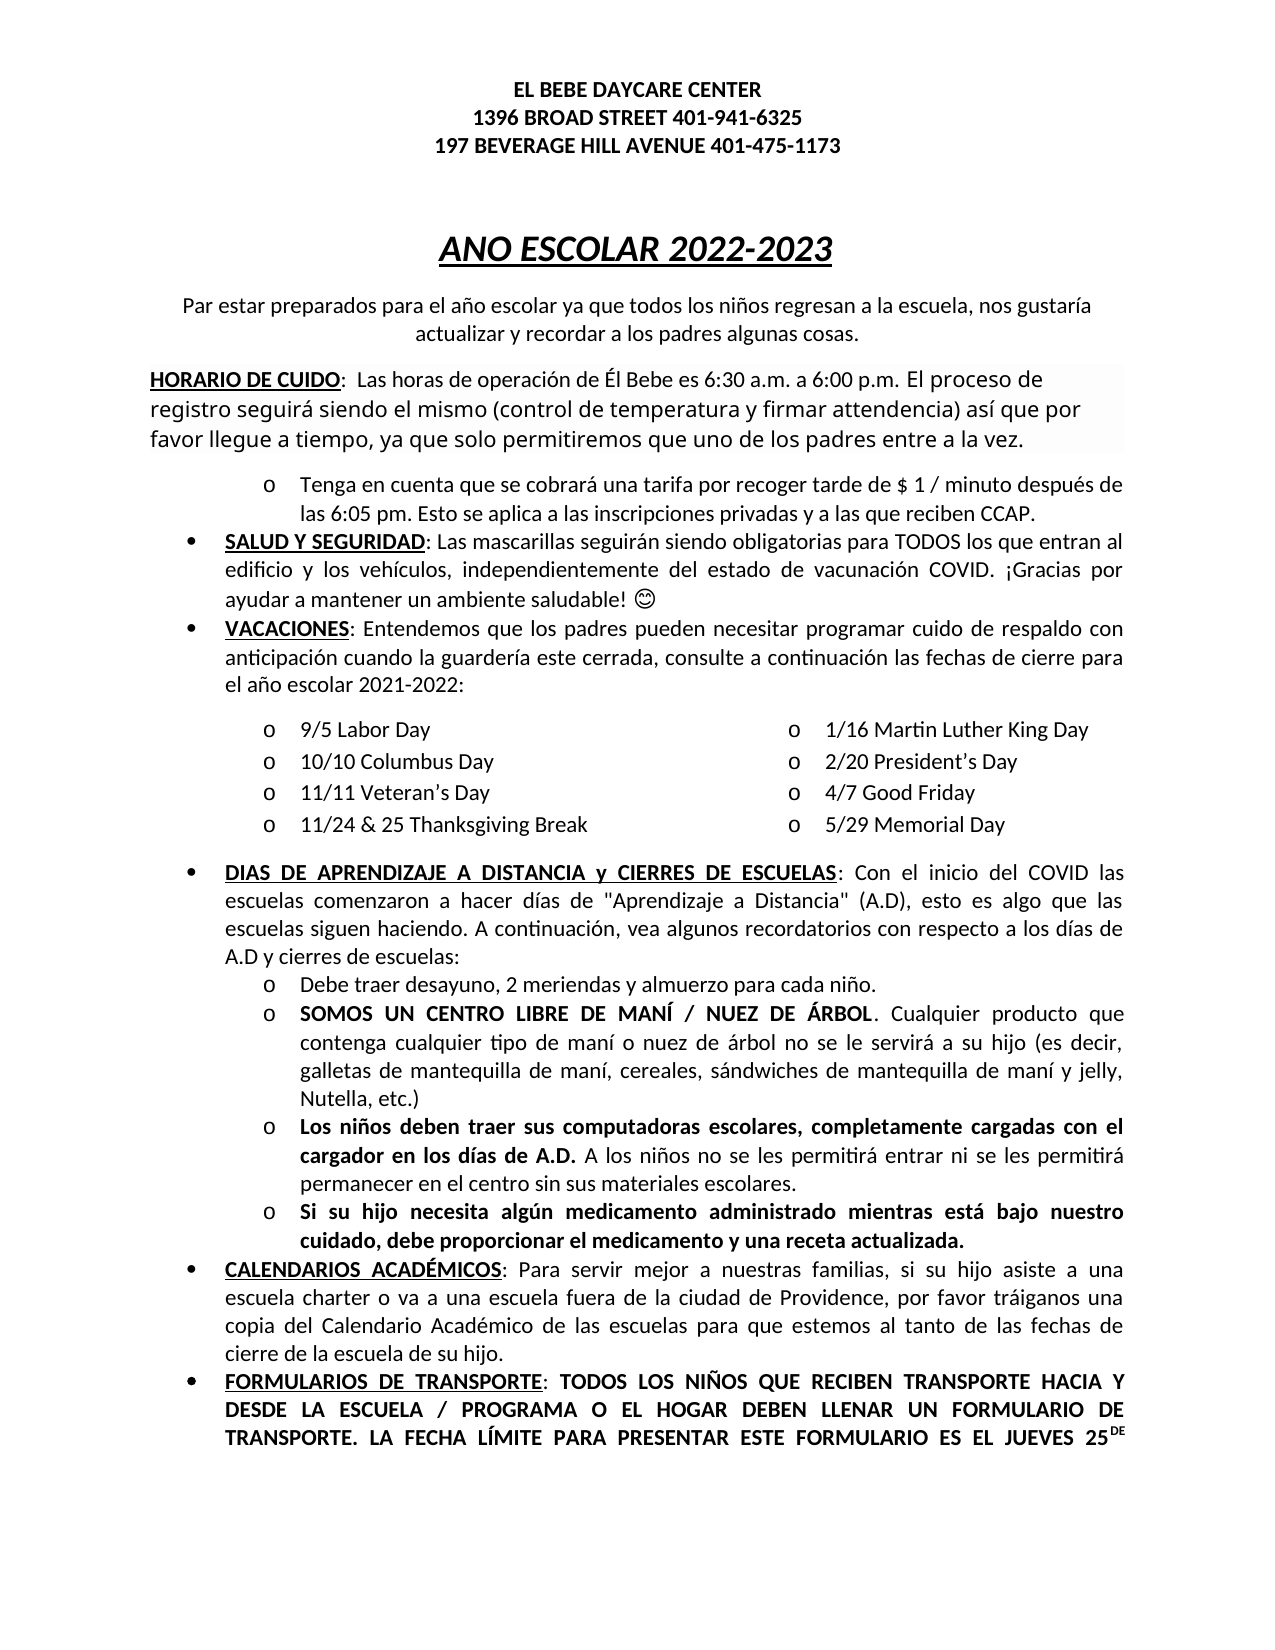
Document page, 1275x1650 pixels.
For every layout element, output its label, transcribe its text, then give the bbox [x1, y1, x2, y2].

list 10/10 Columbus Day [262, 747, 600, 776]
list Tenga en cuenta que se cobrará una tarifa por recoger tarde de $ 1 / minuto después de las 6:05 pm. Esto se aplica a las inscripciones privadas y a las que reciben CCAP. [262, 470, 1125, 527]
list CALENDARIOS ACADÉMICOS: Para servir mejor a nuestras familias, si su hijo asiste a una escuela charter o va a una escuela fuera de la ciudad de Providence, por favor tráiganos una copia del Calendario Académico de las escuelas para que estemos al tanto de las fechas de cierre de la escuela de su hijo. [187, 1255, 1125, 1367]
list SOMOS UN CENTRO LIBRE DE MANÍ / NUEZ DE ÁRBOL. Cualquier producto que contenga cualquier tipo de maní o nuez de árbol no se le servirá a su hijo (es decir, galletas de mantequilla de maní, cereales, sándwiches de mantequilla de maní y jelly, Nutella, etc.) [262, 999, 1125, 1112]
list 9/5 Labor Day [262, 715, 600, 744]
list DIAS DE APRENDIZAJE A DISTANCIA y CIERRES DE ESCUELAS: Con el inicio del COVID las escuelas comenzaron a hacer días de "Aprendizaje a Distancia" (A.D), esto es algo que las escuelas siguen haciendo. A continuación, vea algunos recordatorios con respecto a los días de A.D y cierres de escuelas: [187, 858, 1125, 970]
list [187, 1367, 1125, 1451]
list 1/16 Martin Luther King Day [787, 715, 1125, 744]
list 11/24 & 25 Thanksgiving Break [262, 810, 600, 839]
list 11/11 Veteran’s Day [262, 778, 600, 807]
list Si su hijo necesita algún medicamento administrado mientras está bajo nuestro cuidado, debe proporcionar el medicamento y una receta actualizada. [262, 1197, 1125, 1255]
text HORARIO DE CUIDO: Las horas de operación de Él Bebe es 6:30 a.m. a 6:00 p.m. El proceso de registro seguirá siendo el mismo (control de temperatura y firmar attendencia) así que por favor llegue a tiempo, ya que solo permitiremos que uno de los padres entre a la vez. [150, 364, 1125, 453]
list 5/29 Memorial Day [787, 810, 1125, 839]
list SALUD Y SEGURIDAD: Las mascarillas seguirán siendo obligatorias para TODOS los que entran al edificio y los vehículos, independientemente del estado de vacunación COVID. ¡Gracias por ayudar a mantener un ambiente saludable! [187, 527, 1125, 614]
text Par estar preparados para el año escolar ya que todos los niños regresan a la escuela, nos gustaría actualizar y recordar a los padres algunas cosas. [150, 291, 1125, 347]
text ANO ESCOLAR 2022-2023 [150, 225, 1125, 271]
list Los niños deben traer sus computadoras escolares, completamente cargadas con el cargador en los días de A.D. A los niños no se les permitirá entrar ni se les permitirá permanecer en el centro sin sus materiales escolares. [262, 1112, 1125, 1197]
list VACACIONES: Entendemos que los padres pueden necesitar programar cuido de respaldo con anticipación cuando la guardería este cerrada, consulte a continuación las fechas de cierre para el año escolar 2021-2022: [187, 614, 1125, 699]
list Debe traer desayuno, 2 meriendas y almuerzo para cada niño. [262, 970, 1125, 999]
list 4/7 Good Friday [787, 778, 1125, 807]
list 2/20 President’s Day [787, 747, 1125, 776]
